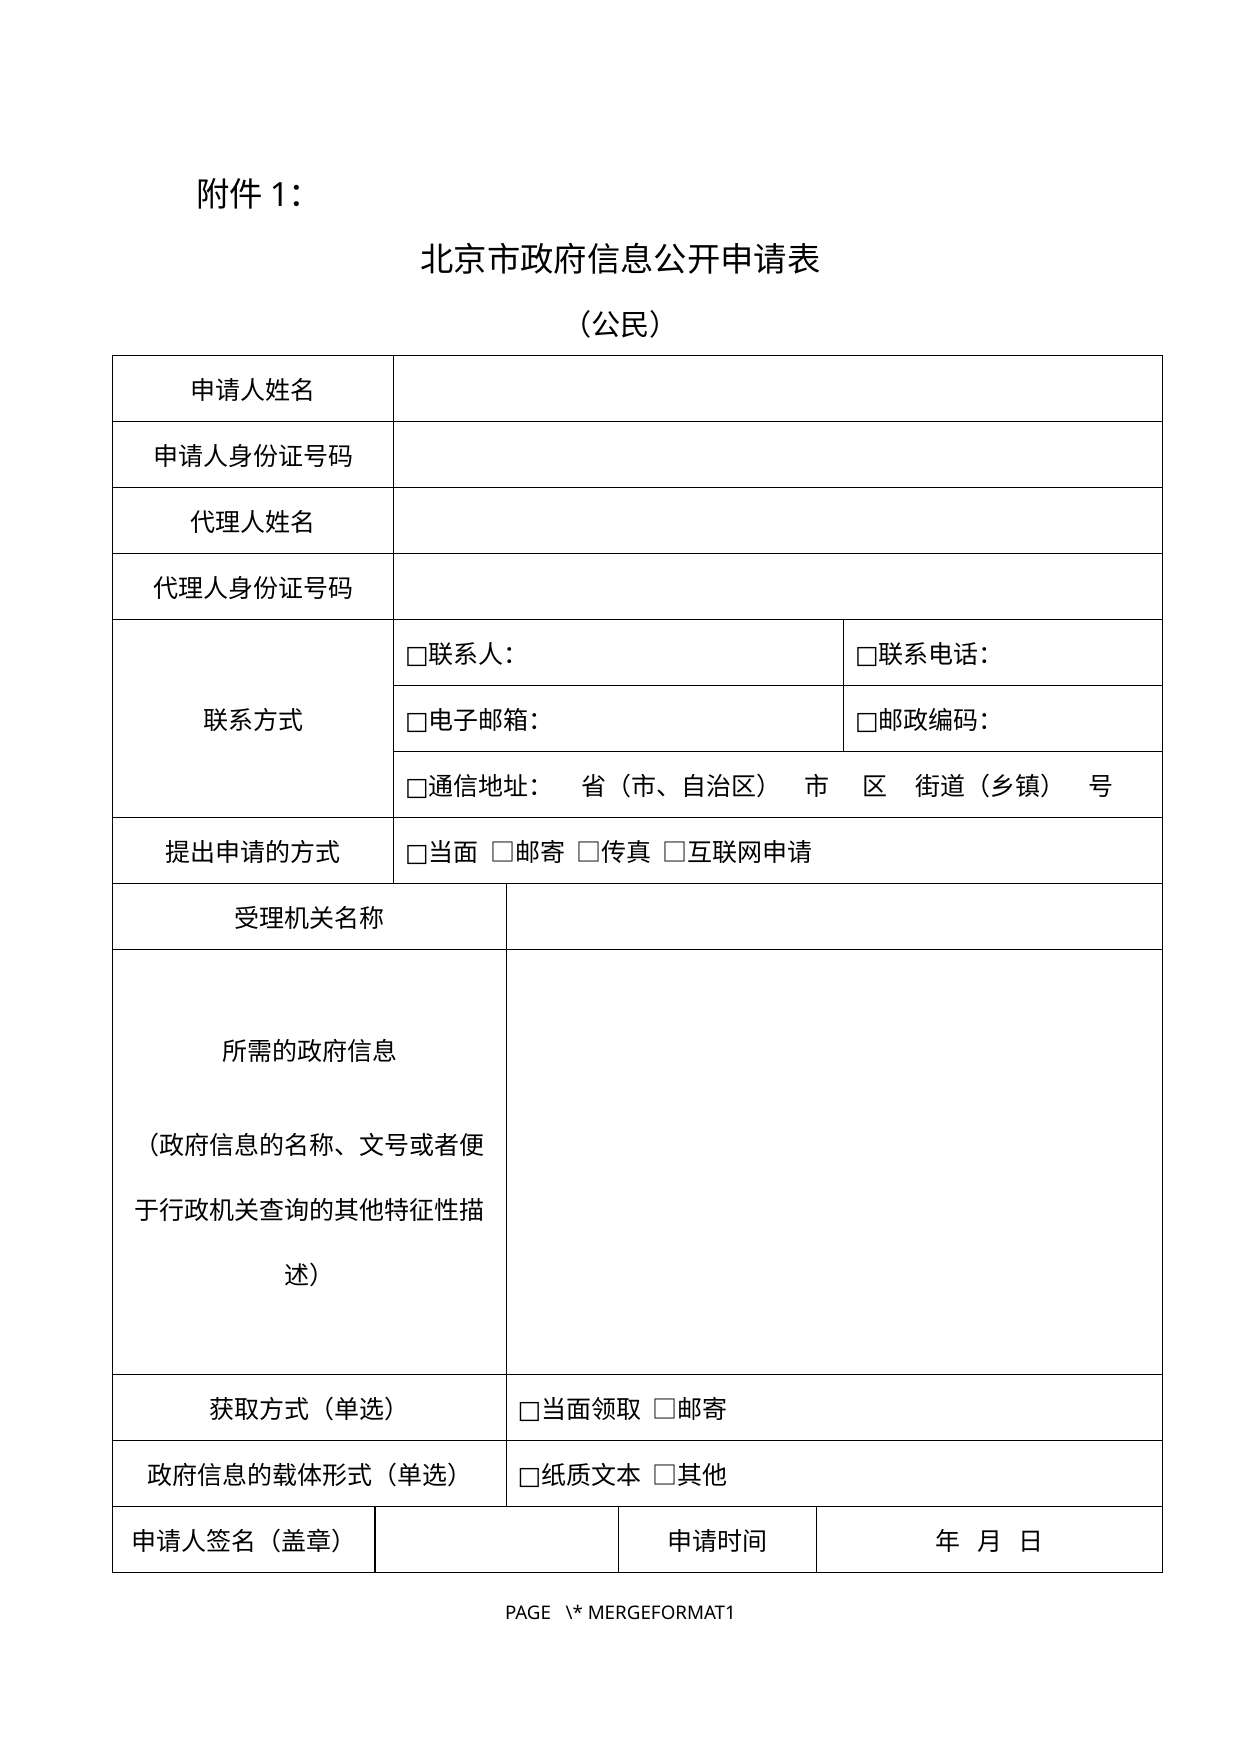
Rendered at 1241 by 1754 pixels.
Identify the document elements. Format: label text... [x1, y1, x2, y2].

text 北京市政府信息公开申请表 [187, 225, 1053, 290]
table_cell □联系人： [394, 620, 843, 685]
table_cell [376, 1507, 618, 1572]
text （公民） [187, 290, 1053, 355]
table_cell [507, 884, 1162, 949]
table_cell □联系电话： [844, 620, 1162, 685]
table_cell 申请时间 [619, 1507, 816, 1572]
table_cell 提出申请的方式 [113, 818, 393, 883]
table_cell 申请人身份证号码 [113, 422, 393, 487]
table_cell 代理人姓名 [113, 488, 393, 553]
table_cell 获取方式（单选） [113, 1375, 506, 1440]
text 附件1： [187, 160, 1053, 225]
table_cell □当面 □邮寄 □传真 □互联网申请 [394, 818, 1162, 883]
table_cell □邮政编码： [844, 686, 1162, 751]
table_cell 年 月 日 [817, 1507, 1162, 1572]
table_cell [507, 950, 1162, 1374]
table_cell [394, 554, 1162, 619]
table_cell 所需的政府信息 （政府信息的名称、文号或者便于行政机关查询的其他特征性描述） [113, 950, 506, 1374]
table_cell 受理机关名称 [113, 884, 506, 949]
table_cell □当面领取 □邮寄 [507, 1375, 1162, 1440]
table_header [394, 356, 1162, 421]
table_cell □电子邮箱： [394, 686, 843, 751]
table_header 申请人姓名 [113, 356, 393, 421]
table_cell 政府信息的载体形式（单选） [113, 1441, 506, 1506]
table_cell [394, 422, 1162, 487]
table_cell [394, 488, 1162, 553]
table_cell 代理人身份证号码 [113, 554, 393, 619]
table_cell 申请人签名（盖章） [113, 1507, 374, 1572]
table_cell □纸质文本 □其他 [507, 1441, 1162, 1506]
table_cell □通信地址： 省（市、自治区） 市 区 街道（乡镇） 号 [394, 752, 1162, 817]
table_cell 联系方式 [113, 620, 393, 817]
